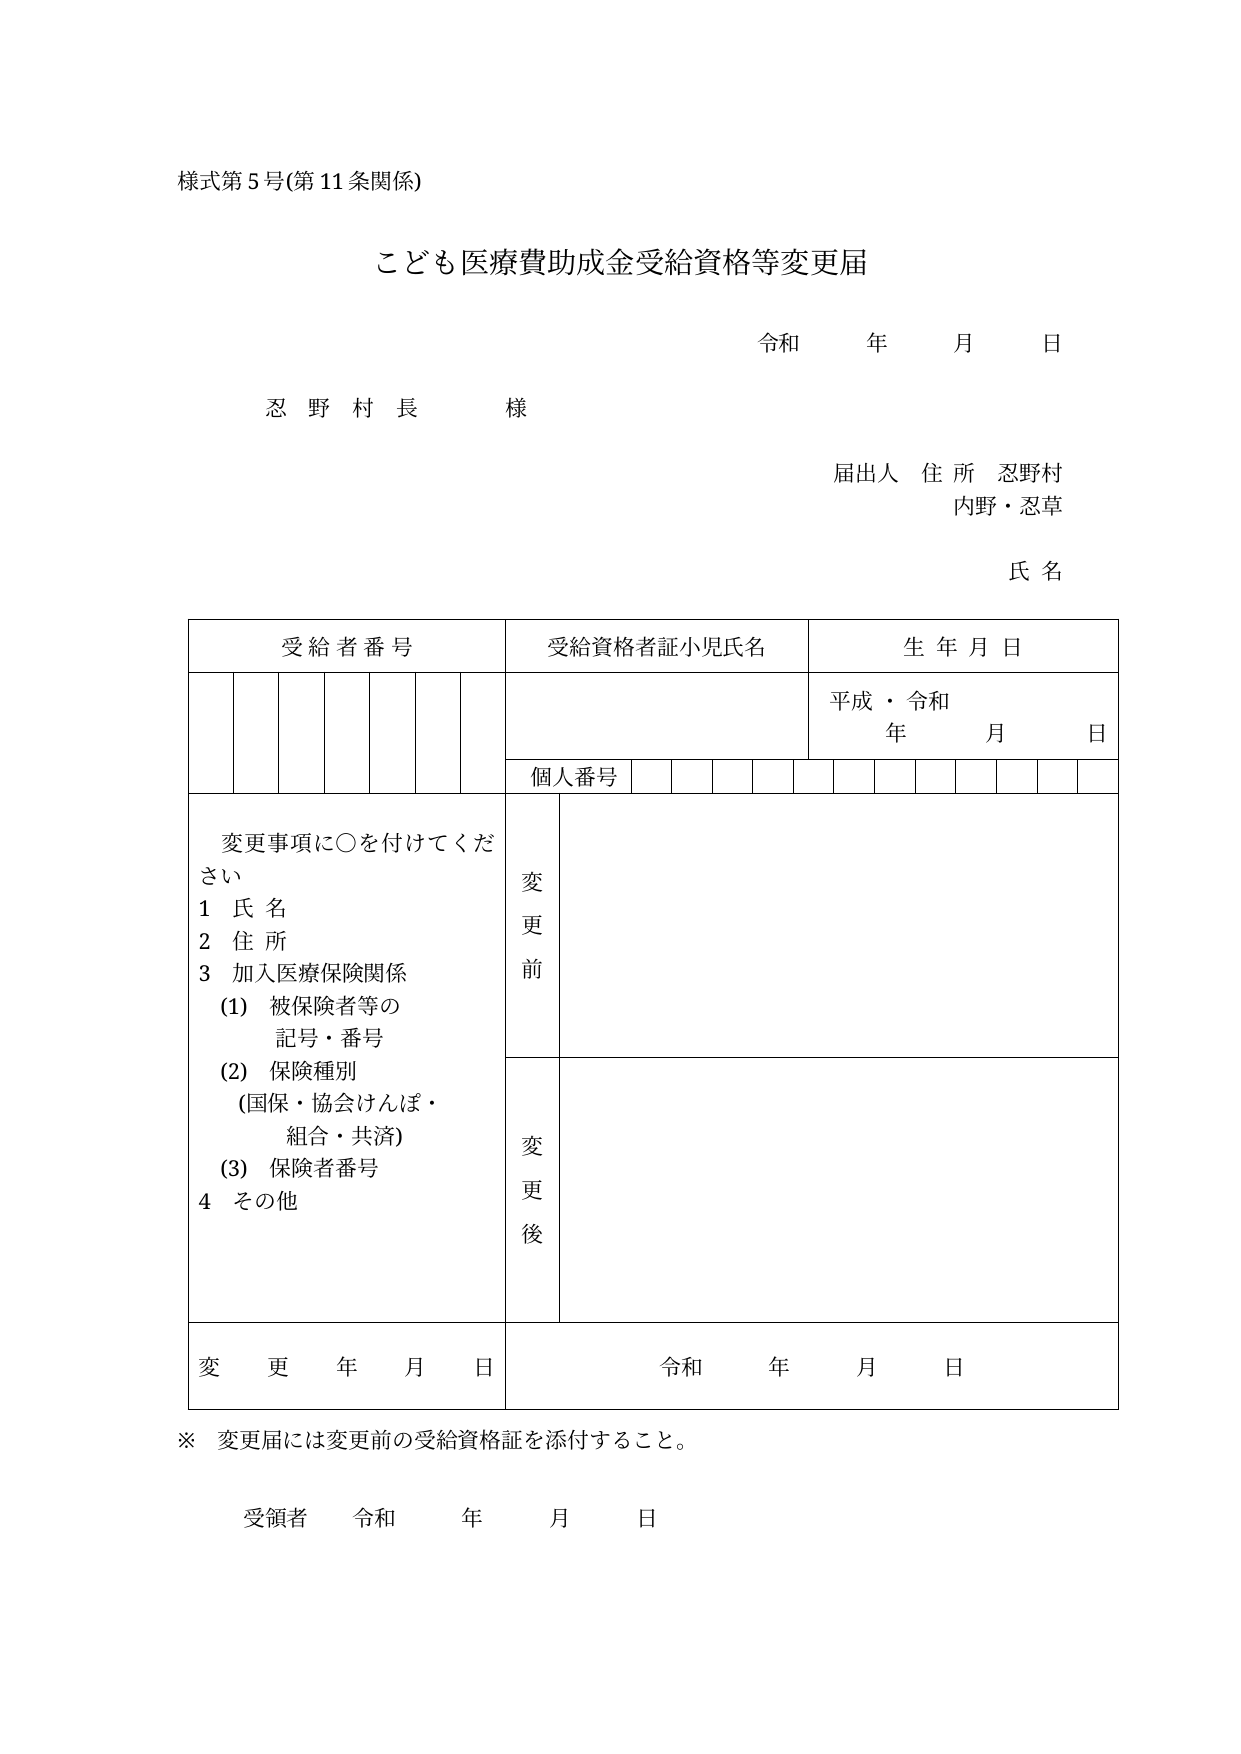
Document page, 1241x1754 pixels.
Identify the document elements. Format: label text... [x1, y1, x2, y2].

table_cell 令和 年 月 日 [506, 1323, 1118, 1409]
table_cell 変更事項に○を付けてください 1 氏名 2 住所 3 加入医療保険関係 (1) 被保険者等の 記号・番号 (2) 保険種別 (国保・協会けんぽ・ 組合・共済) (3) 保険者番号 4 その他 [189, 794, 505, 1322]
table_cell [875, 760, 915, 793]
table_cell [416, 673, 460, 793]
table_cell 変更前 [506, 794, 559, 1057]
table_cell [461, 673, 505, 793]
text 氏名 [177, 553, 1063, 586]
table_cell [632, 760, 671, 793]
text 忍 野 村 長 様 [177, 391, 1063, 423]
text 令和 年 月 日 [177, 326, 1063, 358]
table_cell [506, 673, 808, 759]
table_cell 変更年月日 [189, 1323, 505, 1409]
table_cell [916, 760, 955, 793]
table_cell [560, 1058, 1118, 1322]
text 受領者 令和 年 月 日 [177, 1500, 1063, 1533]
table_cell [834, 760, 874, 793]
table_cell [1038, 760, 1077, 793]
table_cell 変更後 [506, 1058, 559, 1322]
text 様式第5号(第11条関係) [177, 163, 1063, 196]
table_header 生年月日 [809, 620, 1118, 672]
table_cell [279, 673, 324, 793]
table_cell [753, 760, 793, 793]
table_cell [794, 760, 833, 793]
table_cell 平成 ・ 令和 年 月 日 [809, 673, 1118, 759]
table_cell [1078, 760, 1118, 793]
table_cell [956, 760, 996, 793]
table_cell [370, 673, 415, 793]
table_cell [189, 673, 233, 793]
text 届出人 住所 忍野村 [177, 456, 1063, 488]
table_cell [672, 760, 712, 793]
text ※ 変更届には変更前の受給資格証を添付すること。 [177, 1423, 1063, 1455]
table_cell 個人番号 [506, 760, 631, 793]
table_cell [234, 673, 278, 793]
table_cell [713, 760, 752, 793]
table_cell [560, 794, 1118, 1057]
table_header 受給資格者証小児氏名 [506, 620, 808, 672]
text こども医療費助成金受給資格等変更届 [177, 228, 1063, 293]
table_cell [325, 673, 369, 793]
table_header 受給者番号 [189, 620, 505, 672]
text 内野・忍草 [177, 488, 1063, 521]
table_cell [997, 760, 1037, 793]
